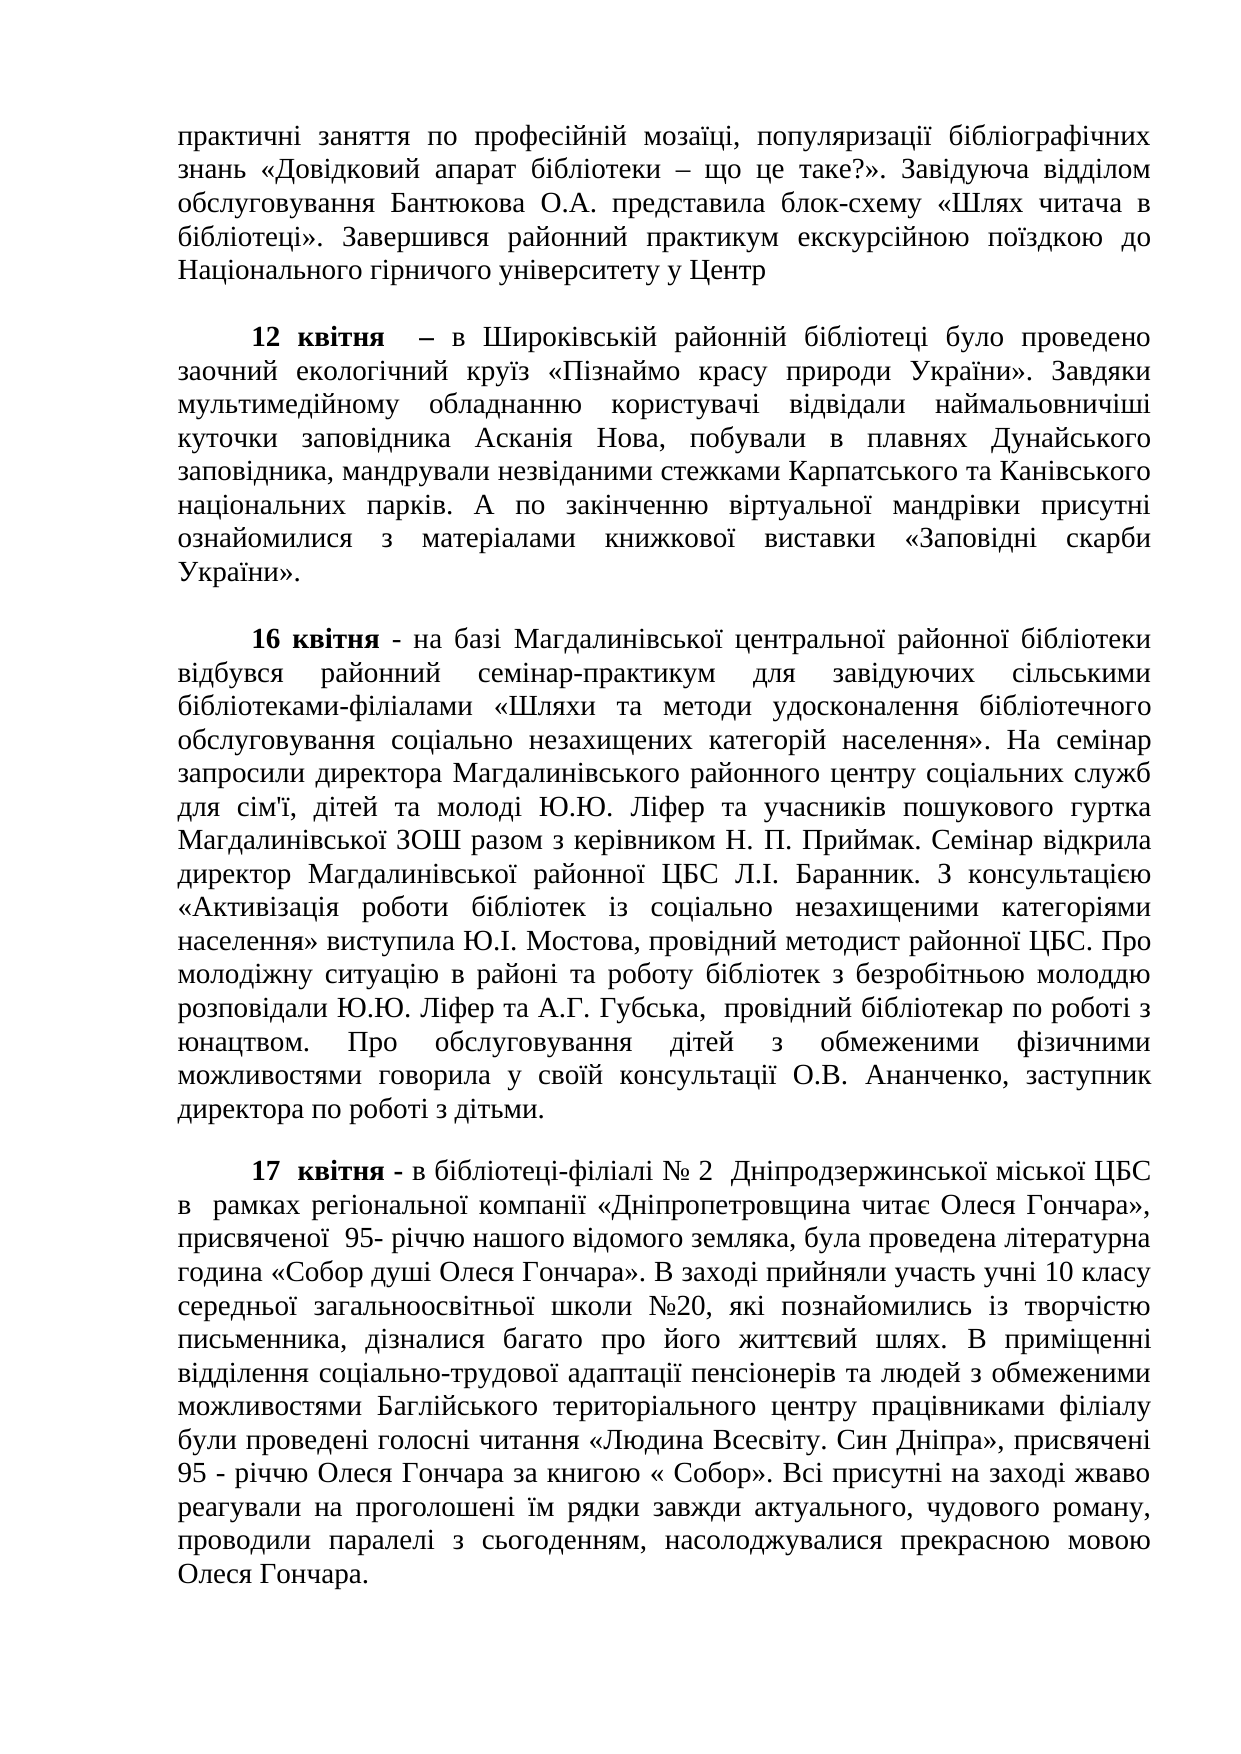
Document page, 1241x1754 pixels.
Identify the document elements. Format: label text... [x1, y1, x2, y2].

subtitle 17 квітня - в бібліотеці-філіалі № 2 Дніпродзержинської міської ЦБС в рамках регіональної компанії «Дніпропетровщина читає Олеся Гончара», присвяченої 95- річчю нашого відомого земляка, була проведена літературна година «Собор душі Олеся Гончара». В заході прийняли участь учні 10 класу середньої загальноосвітньої школи №20, які познайомились із творчістю письменника, дізналися багато про його життєвий шлях. В приміщенні відділення соціально-трудової адаптації пенсіонерів та людей з обмеженими можливостями Баглійського територіального центру працівниками філіалу були проведені голосні читання «Людина Всесвіту. Син Дніпра», присвячені 95 - річчю Олеся Гончара за книгою « Собор». Всі присутні на заході жваво реагували на проголошені їм рядки завжди актуального, чудового роману, проводили паралелі з сьогоденням, насолоджувалися прекрасною мовою Олеся Гончара. [177, 1153, 1152, 1589]
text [177, 118, 1152, 286]
text 16 квітня - на базі Магдалинівської центральної районної бібліотеки відбувся районний семінар-практикум для завідуючих сільськими бібліотеками-філіалами «Шляхи та методи удосконалення бібліотечного обслуговування соціально незахищених категорій населення». На семінар запросили директора Магдалинівського районного центру соціальних служб для сім'ї, дітей та молоді Ю.Ю. Ліфер та учасників пошукового гуртка Магдалинівської ЗОШ разом з керівником Н. П. Приймак. Семінар відкрила директор Магдалинівської районної ЦБС Л.І. Баранник. З консультацією «Активізація роботи бібліотек із соціально незахищеними категоріями населення» виступила Ю.І. Мостова, провідний методист районної ЦБС. Про молодіжну ситуацію в районі та роботу бібліотек з безробітньою молоддю розповідали Ю.Ю. Ліфер та А.Г. Губська, провідний бібліотекар по роботі з юнацтвом. Про обслуговування дітей з обмеженими фізичними можливостями говорила у своїй консультації О.В. Ананченко, заступник директора по роботі з дітьми. [177, 621, 1152, 1124]
text 12 квітня – в Широківській районній бібліотеці було проведено заочний екологічний круїз «Пізнаймо красу природи України». Завдяки мультимедійному обладнанню користувачі відвідали наймальовничіші куточки заповідника Асканія Нова, побували в плавнях Дунайського заповідника, мандрували незвіданими стежками Карпатського та Канівського національних парків. А по закінченню віртуальної мандрівки присутні ознайомилися з матеріалами книжкової виставки «Заповідні скарби України». [177, 319, 1152, 588]
